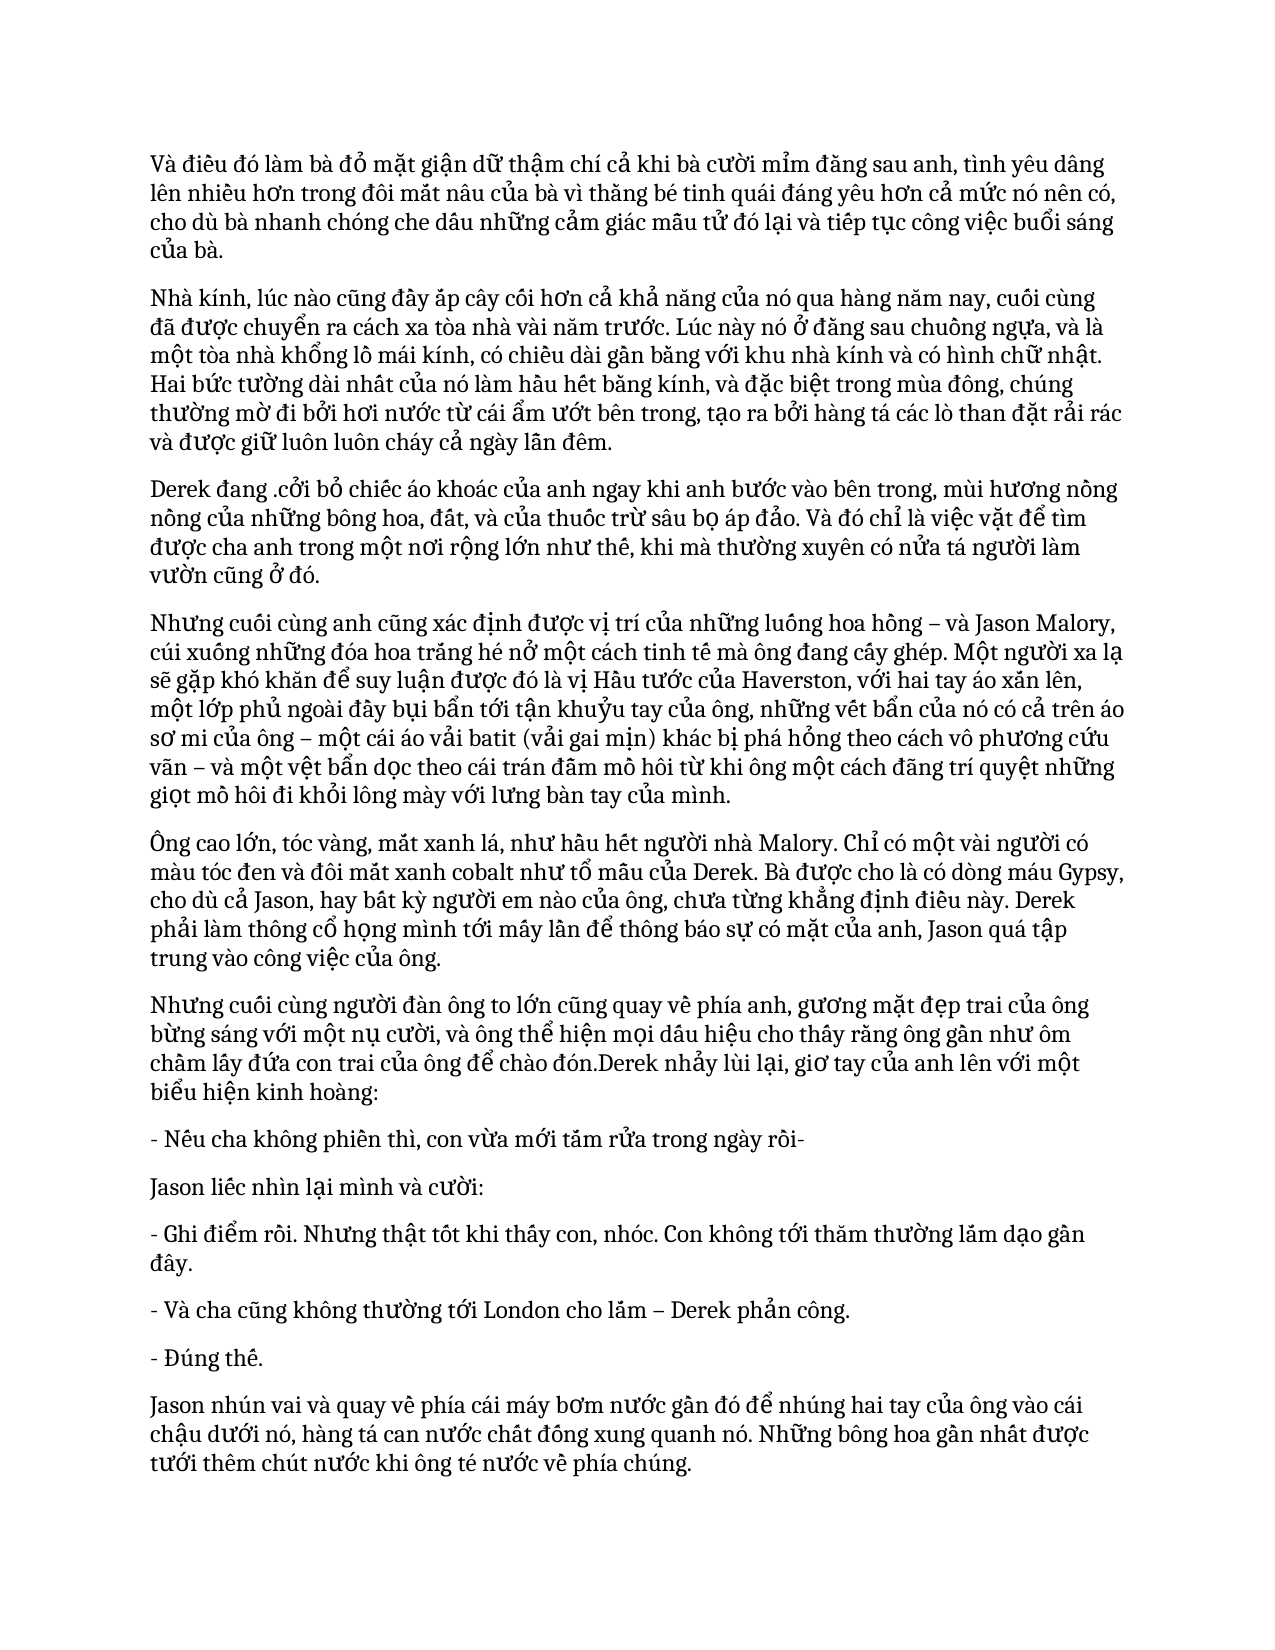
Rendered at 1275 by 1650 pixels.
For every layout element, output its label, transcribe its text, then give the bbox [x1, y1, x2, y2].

text - Nếu cha không phiền thì, con vừa mới tắm rửa trong ngày rồi- [150, 1125, 1125, 1154]
text Jason liếc nhìn lại mình và cười: [150, 1172, 1125, 1201]
text Jason nhún vai và quay về phía cái máy bơm nước gần đó để nhúng hai tay của ông vào cái chậu dưới nó, hàng tá can nước chất đống xung quanh nó. Những bông hoa gần nhất được tưới thêm chút nước khi ông té nước về phía chúng. [150, 1391, 1125, 1477]
text Nhưng cuối cùng người đàn ông to lớn cũng quay về phía anh, gương mặt đẹp trai của ông bừng sáng với một nụ cười, và ông thể hiện mọi dấu hiệu cho thấy rằng ông gần như ôm chầm lấy đứa con trai của ông để chào đón.Derek nhảy lùi lại, giơ tay của anh lên với một biểu hiện kinh hoàng: [150, 991, 1125, 1106]
text Nhưng cuối cùng anh cũng xác định được vị trí của những luống hoa hồng – và Jason Malory, cúi xuống những đóa hoa trắng hé nở một cách tinh tế mà ông đang cấy ghép. Một người xa lạ sẽ gặp khó khăn để suy luận được đó là vị Hầu tước của Haverston, với hai tay áo xắn lên, một lớp phủ ngoài đầy bụi bẩn tới tận khuỷu tay của ông, những vết bẩn của nó có cả trên áo sơ mi của ông – một cái áo vải batit (vải gai mịn) khác bị phá hỏng theo cách vô phương cứu vãn – và một vệt bẩn dọc theo cái trán đẫm mồ hôi từ khi ông một cách đãng trí quyệt những giọt mồ hôi đi khỏi lông mày với lưng bàn tay của mình. [150, 609, 1125, 810]
text - Đúng thế. [150, 1344, 1125, 1372]
text Và điều đó làm bà đỏ mặt giận dữ thậm chí cả khi bà cười mỉm đằng sau anh, tình yêu dâng lên nhiều hơn trong đôi mắt nâu của bà vì thằng bé tinh quái đáng yêu hơn cả mức nó nên có, cho dù bà nhanh chóng che dấu những cảm giác mẫu tử đó lại và tiếp tục công việc buổi sáng của bà. [150, 150, 1125, 265]
text Ông cao lớn, tóc vàng, mắt xanh lá, như hầu hết người nhà Malory. Chỉ có một vài người có màu tóc đen và đôi mắt xanh cobalt như tổ mẫu của Derek. Bà được cho là có dòng máu Gypsy, cho dù cả Jason, hay bất kỳ người em nào của ông, chưa từng khẳng định điều này. Derek phải làm thông cổ họng mình tới mấy lần để thông báo sự có mặt của anh, Jason quá tập trung vào công việc của ông. [150, 829, 1125, 972]
text - Ghi điểm rồi. Nhưng thật tốt khi thấy con, nhóc. Con không tới thăm thường lắm dạo gần đây. [150, 1220, 1125, 1277]
text Nhà kính, lúc nào cũng đầy ắp cây cối hơn cả khả năng của nó qua hàng năm nay, cuối cùng đã được chuyển ra cách xa tòa nhà vài năm trước. Lúc này nó ở đằng sau chuồng ngựa, và là một tòa nhà khổng lồ mái kính, có chiều dài gần bằng với khu nhà kính và có hình chữ nhật. Hai bức tường dài nhất của nó làm hầu hết bằng kính, và đặc biệt trong mùa đông, chúng thường mờ đi bởi hơi nước từ cái ẩm ướt bên trong, tạo ra bởi hàng tá các lò than đặt rải rác và được giữ luôn luôn cháy cả ngày lẫn đêm. [150, 284, 1125, 456]
text Derek đang .cởi bỏ chiếc áo khoác của anh ngay khi anh bước vào bên trong, mùi hương nồng nồng của những bông hoa, đất, và của thuốc trừ sâu bọ áp đảo. Và đó chỉ là việc vặt để tìm được cha anh trong một nơi rộng lớn như thế, khi mà thường xuyên có nửa tá người làm vườn cũng ở đó. [150, 475, 1125, 590]
text - Và cha cũng không thường tới London cho lắm – Derek phản công. [150, 1296, 1125, 1325]
